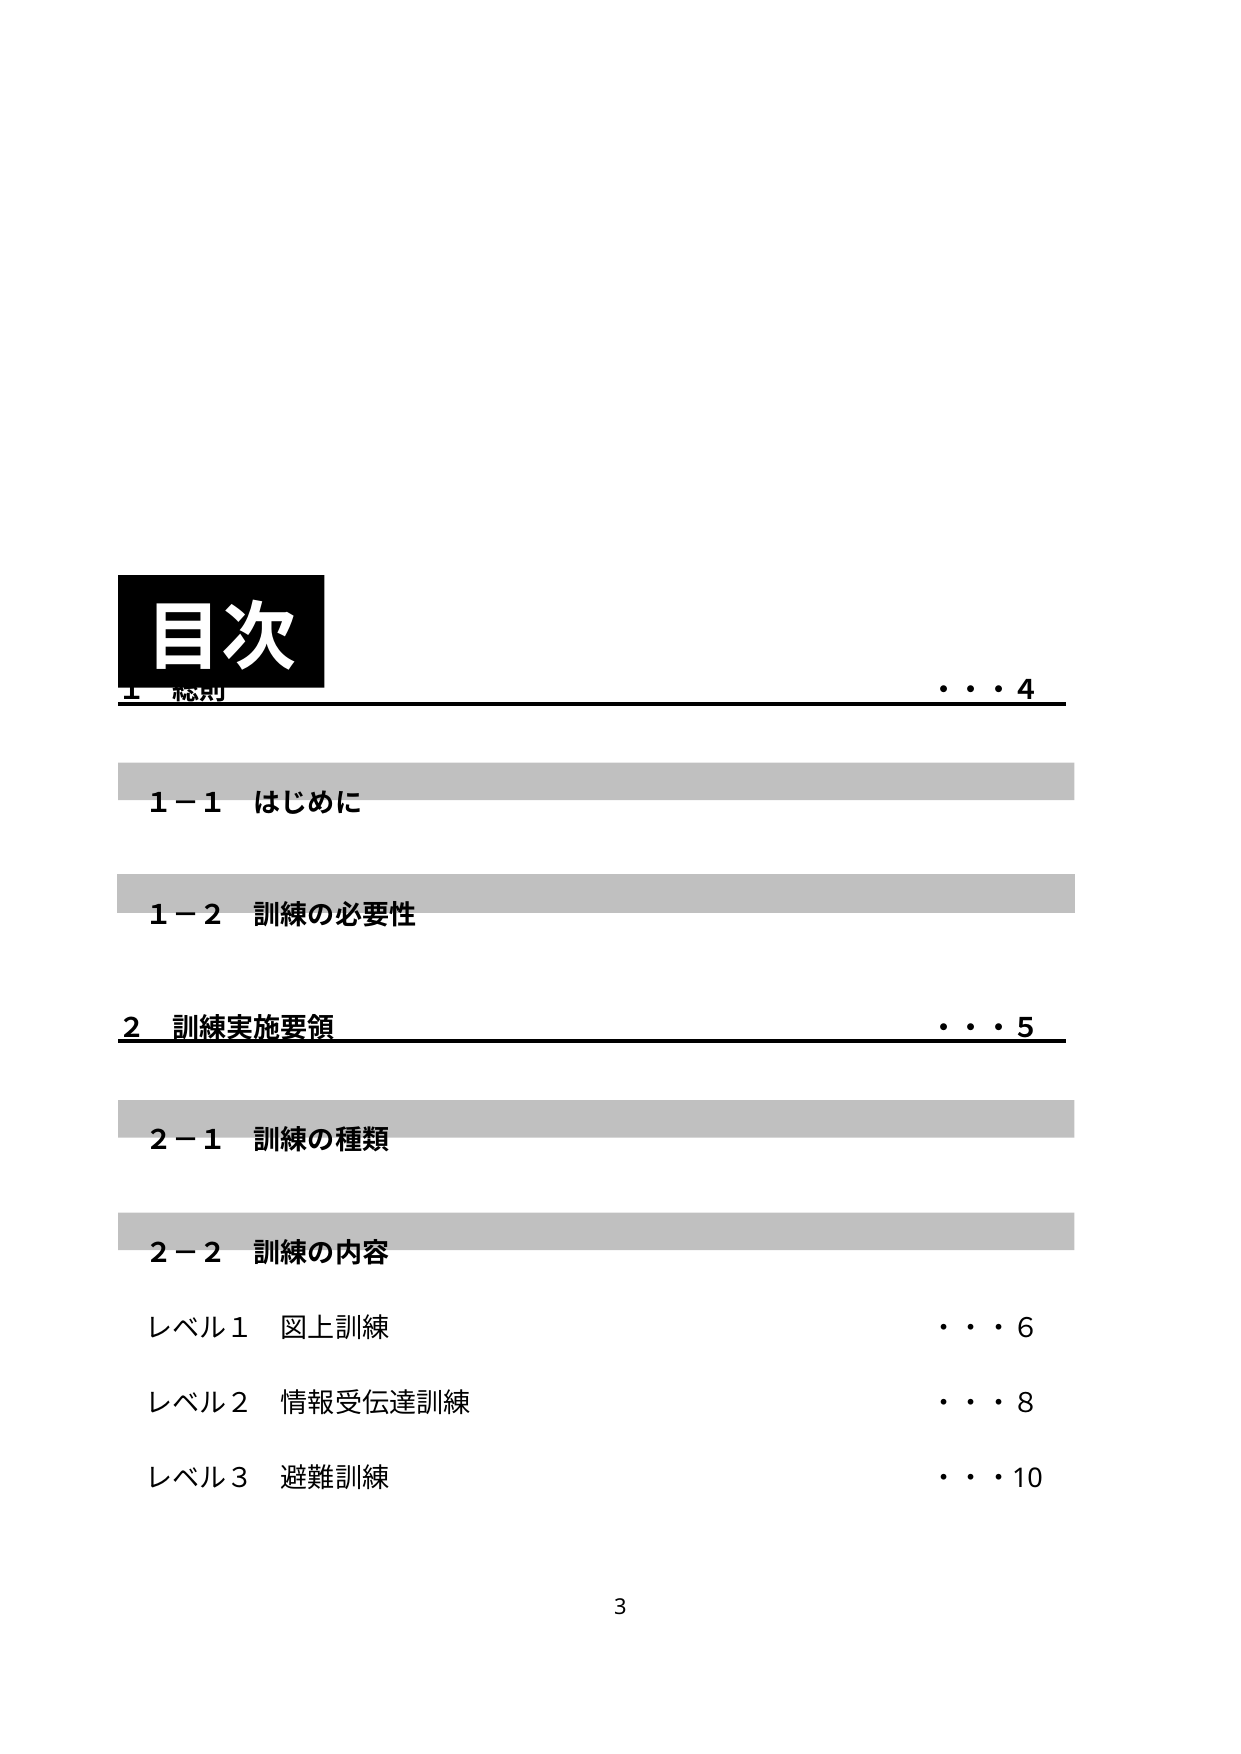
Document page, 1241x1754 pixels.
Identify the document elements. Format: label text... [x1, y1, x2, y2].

text ２－２ 訓練の内容 [118, 1213, 1122, 1288]
text １ 総則 ・・・４ [118, 650, 1122, 725]
text レベル３ 避難訓練 ・・・10 [118, 1438, 1122, 1513]
text ２ 訓練実施要領 ・・・５ [118, 988, 1122, 1063]
text １－１ はじめに [118, 763, 1122, 838]
text １－２ 訓練の必要性 [118, 875, 1122, 950]
text ２－１ 訓練の種類 [118, 1100, 1122, 1175]
text レベル１ 図上訓練 ・・・６ [118, 1288, 1122, 1363]
text レベル２ 情報受伝達訓練 ・・・８ [118, 1363, 1122, 1438]
